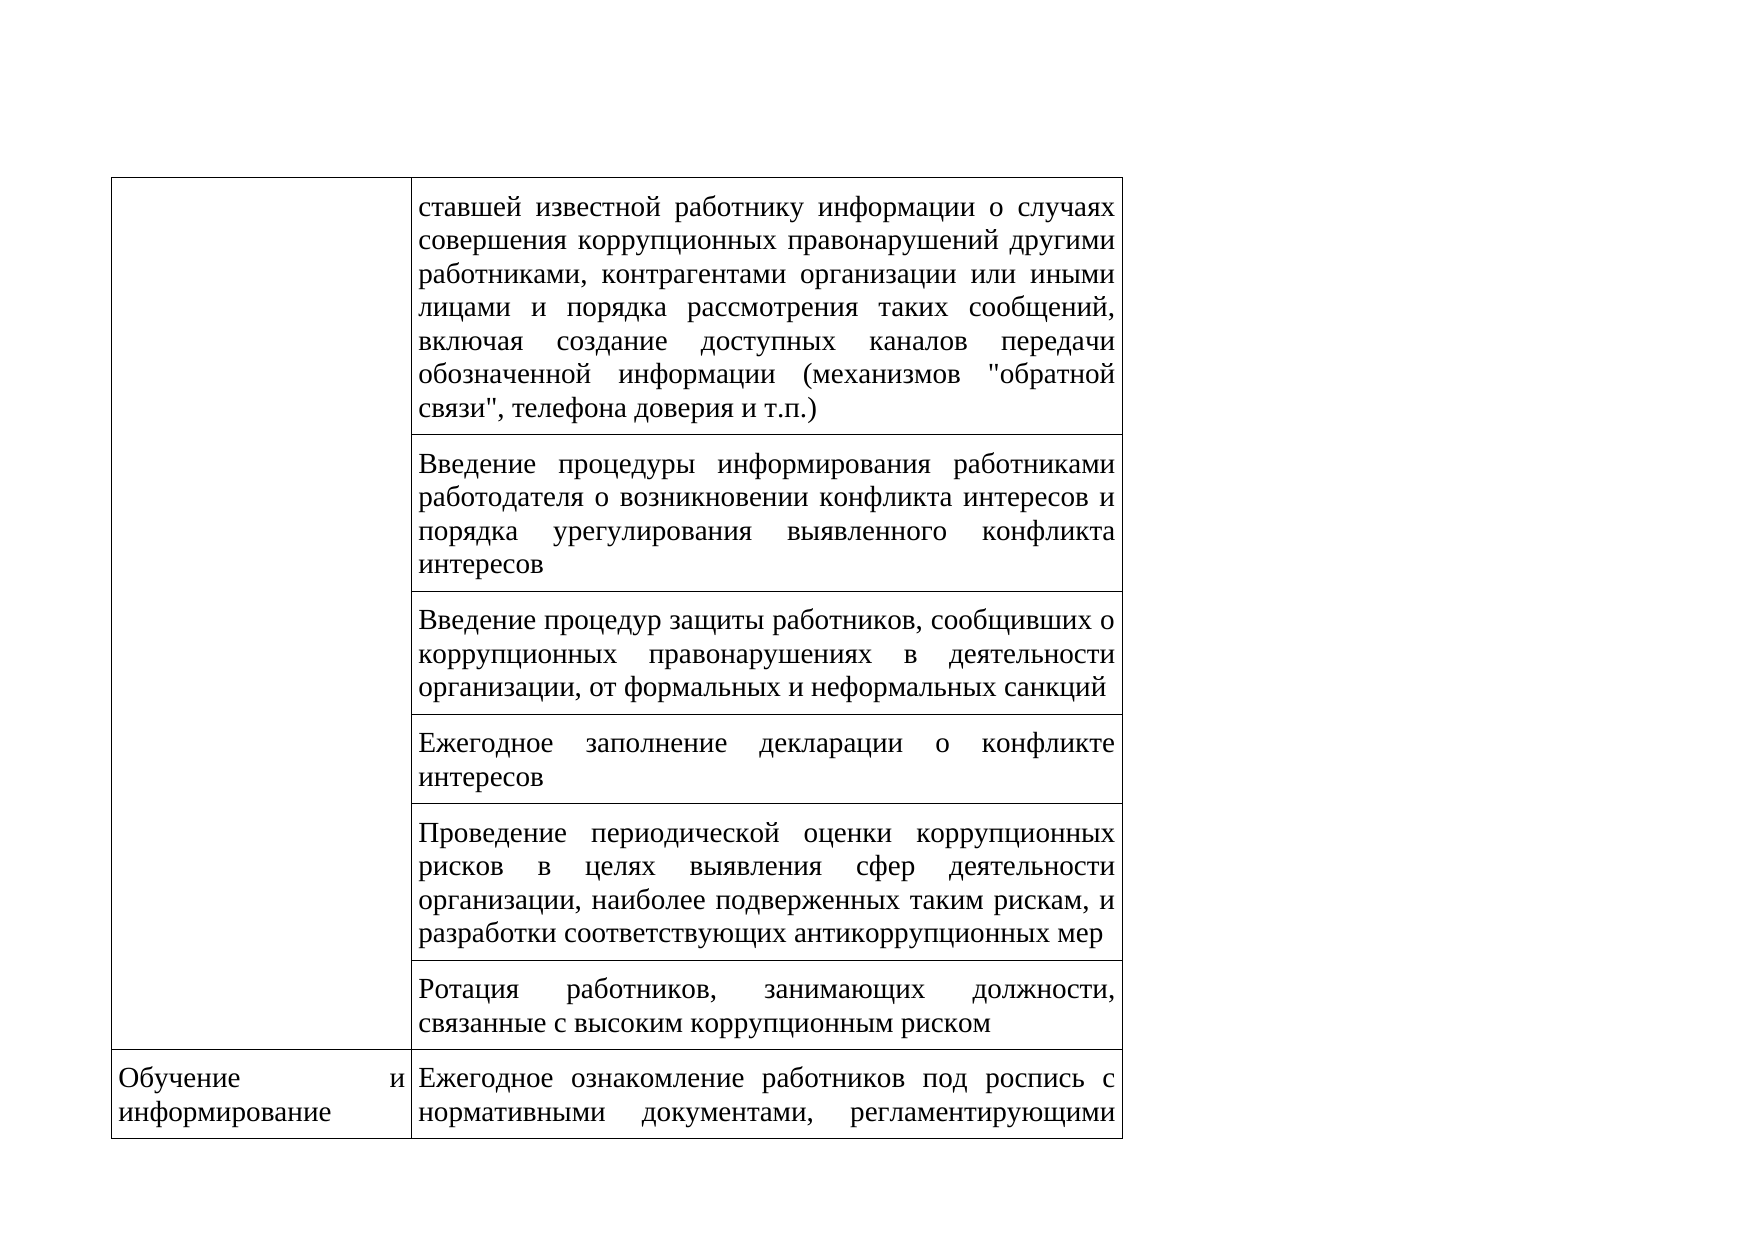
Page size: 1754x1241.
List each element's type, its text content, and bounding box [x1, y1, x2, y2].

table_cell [412, 178, 1122, 434]
table_cell Проведение периодической оценки коррупционных рисков в целях выявления сфер деятельности организации, наиболее подверженных таким рискам, и разработки соответствующих антикоррупционных мер [412, 804, 1122, 959]
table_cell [112, 1050, 411, 1138]
table_cell Ротация работников, занимающих должности, связанные с высоким коррупционным риском [412, 961, 1122, 1049]
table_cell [412, 1050, 1122, 1138]
table_cell Введение процедур защиты работников, сообщивших о коррупционных правонарушениях в деятельности организации, от формальных и неформальных санкций [412, 592, 1122, 714]
table_cell Ежегодное заполнение декларации о конфликте интересов [412, 715, 1122, 803]
table_cell Введение процедуры информирования работниками работодателя о возникновении конфликта интересов и порядка урегулирования выявленного конфликта интересов [412, 435, 1122, 591]
